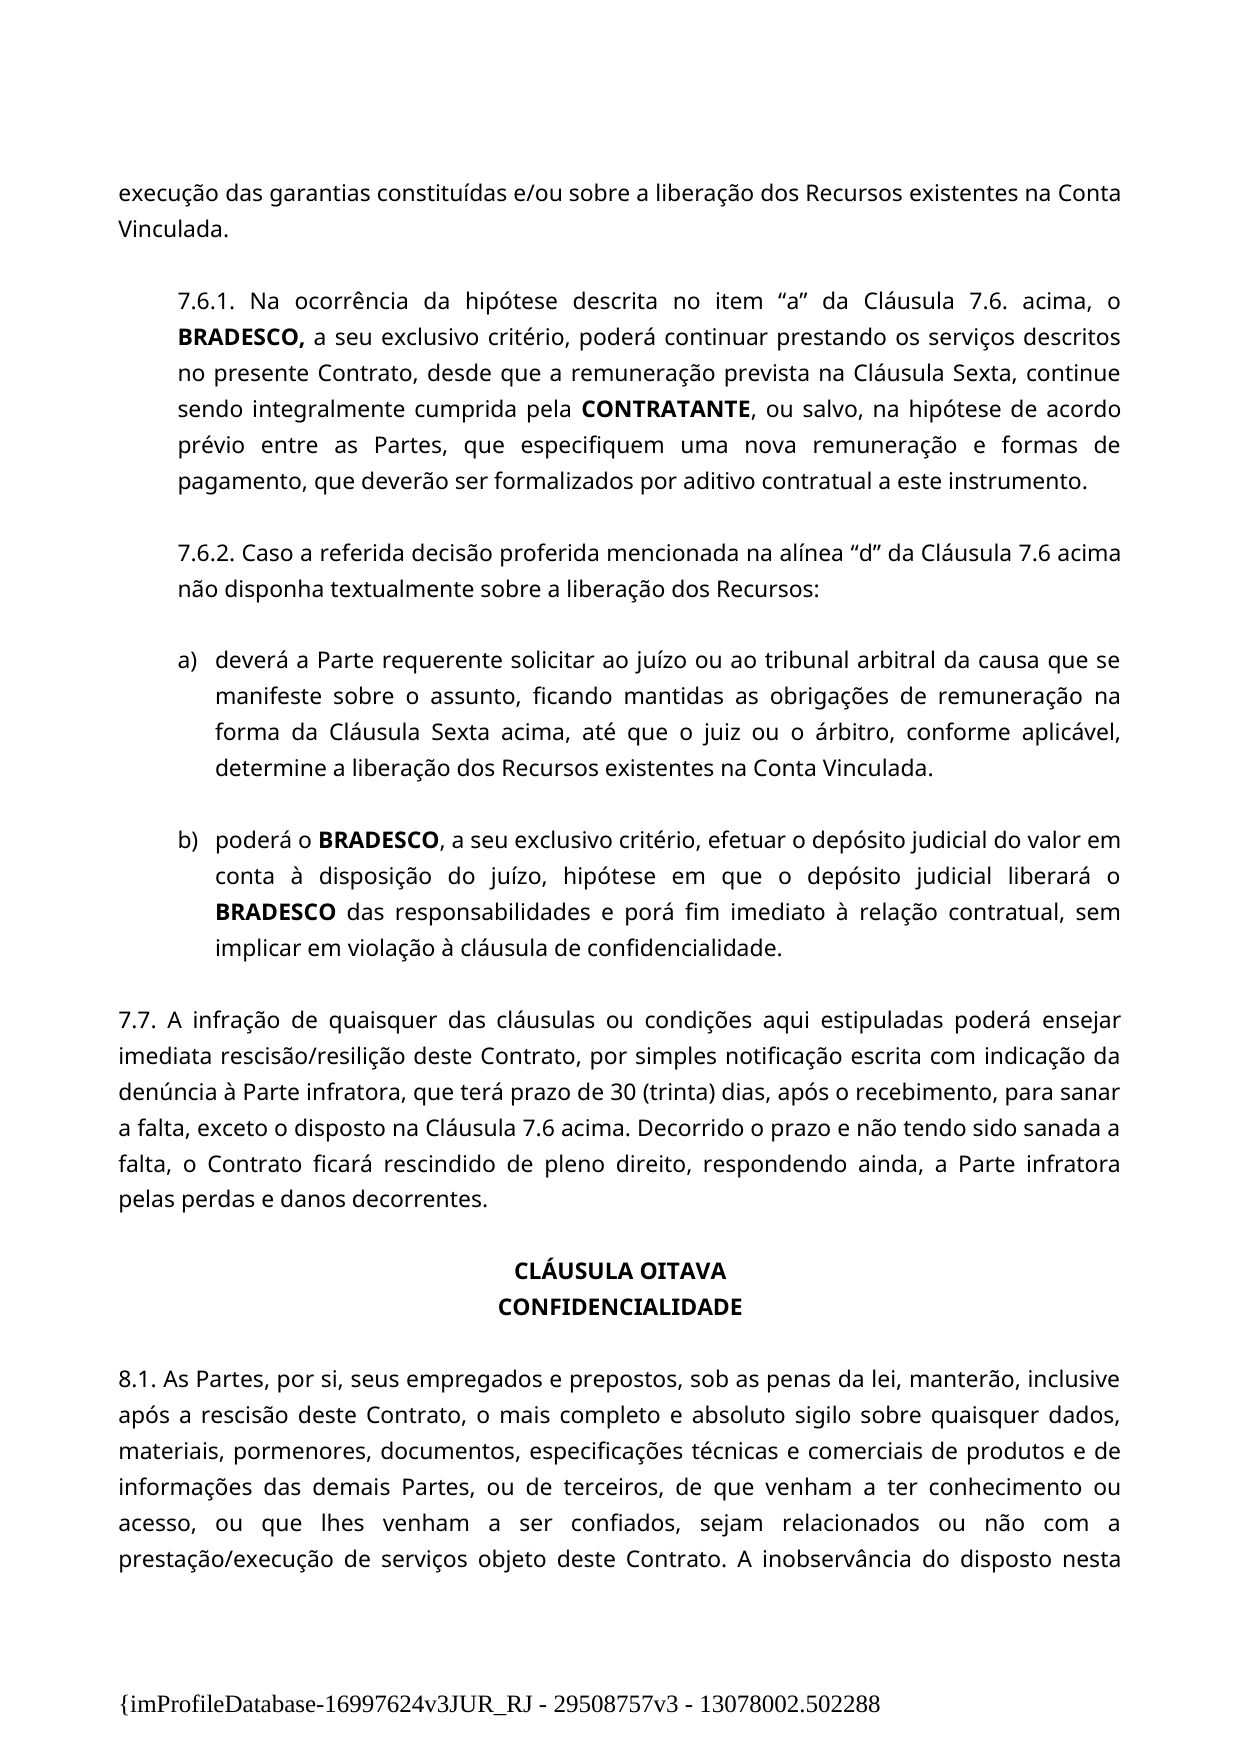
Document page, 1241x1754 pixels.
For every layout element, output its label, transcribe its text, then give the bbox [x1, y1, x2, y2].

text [118, 177, 1122, 244]
text 7.7. A infração de quaisquer das cláusulas ou condições aqui estipuladas poderá ensejar imediata rescisão/resilição deste Contrato, por simples notificação escrita com indicação da denúncia à Parte infratora, que terá prazo de 30 (trinta) dias, após o recebimento, para sanar a falta, exceto o disposto na Cláusula 7.6 acima. Decorrido o prazo e não tendo sido sanada a falta, o Contrato ficará rescindido de pleno direito, respondendo ainda, a Parte infratora pelas perdas e danos decorrentes. [118, 1004, 1122, 1215]
text 7.6.2. Caso a referida decisão proferida mencionada na alínea “d” da Cláusula 7.6 acima não disponha textualmente sobre a liberação dos Recursos: [177, 537, 1122, 604]
list deverá a Parte requerente solicitar ao juízo ou ao tribunal arbitral da causa que se manifeste sobre o assunto, ficando mantidas as obrigações de remuneração na forma da Cláusula Sexta acima, até que o juiz ou o árbitro, conforme aplicável, determine a liberação dos Recursos existentes na Conta Vinculada. [177, 644, 1122, 783]
text 7.6.1. Na ocorrência da hipótese descrita no item “a” da Cláusula 7.6. acima, o BRADESCO, a seu exclusivo critério, poderá continuar prestando os serviços descritos no presente Contrato, desde que a remuneração prevista na Cláusula Sexta, continue sendo integralmente cumprida pela CONTRATANTE, ou salvo, na hipótese de acordo prévio entre as Partes, que especifiquem uma nova remuneração e formas de pagamento, que deverão ser formalizados por aditivo contratual a este instrumento. [177, 285, 1122, 496]
list poderá o BRADESCO, a seu exclusivo critério, efetuar o depósito judicial do valor em conta à disposição do juízo, hipótese em que o depósito judicial liberará o BRADESCO das responsabilidades e porá fim imediato à relação contratual, sem implicar em violação à cláusula de confidencialidade. [177, 824, 1122, 963]
subtitle CLÁUSULA OITAVA [118, 1255, 1122, 1287]
subtitle CONFIDENCIALIDADE [118, 1291, 1122, 1322]
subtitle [118, 1363, 1122, 1574]
